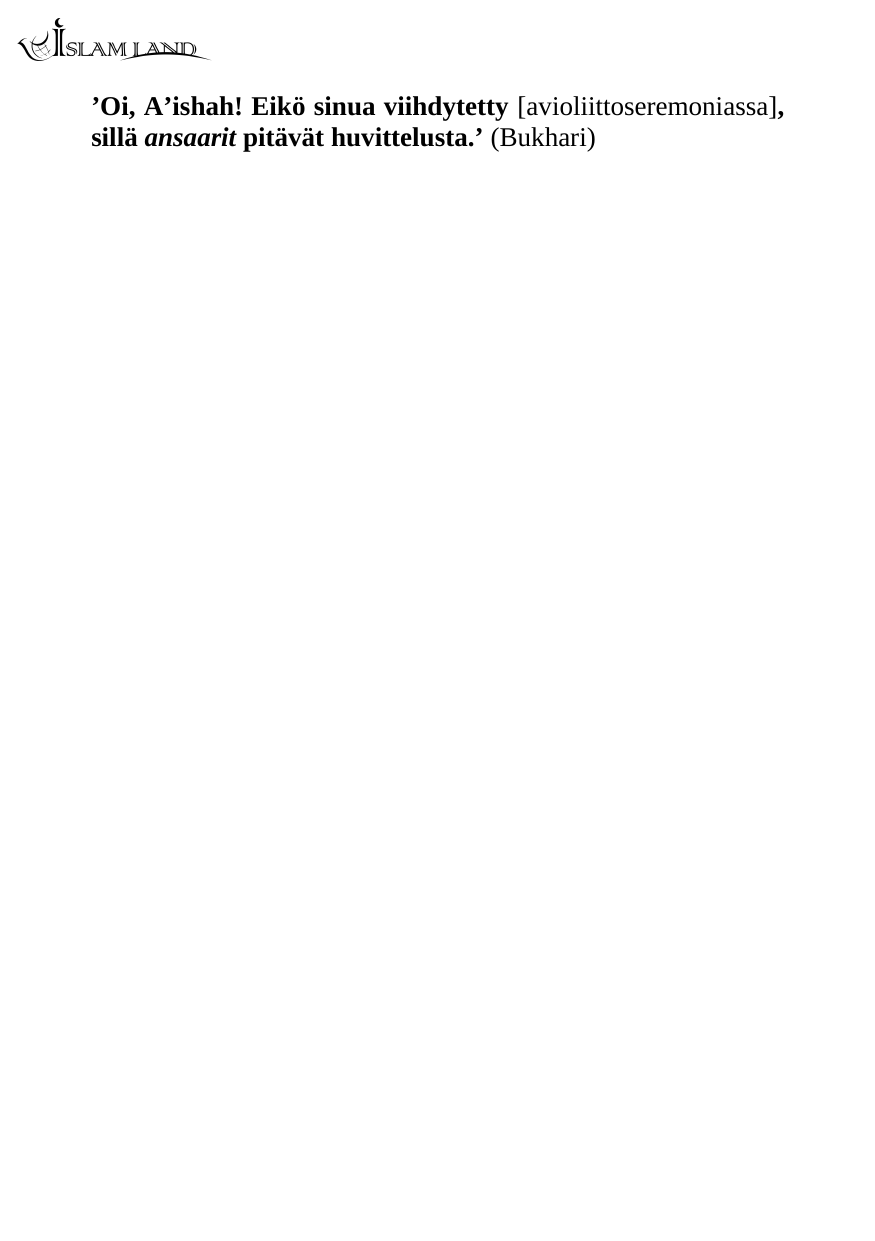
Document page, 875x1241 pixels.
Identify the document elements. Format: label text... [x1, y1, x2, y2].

picture [17, 18, 212, 61]
text ’Oi, A’ishah! Eikö sinua viihdytetty [avioliittoseremoniassa], sillä ansaarit pitävät huvittelusta.’ (Bukhari) [91, 90, 784, 152]
